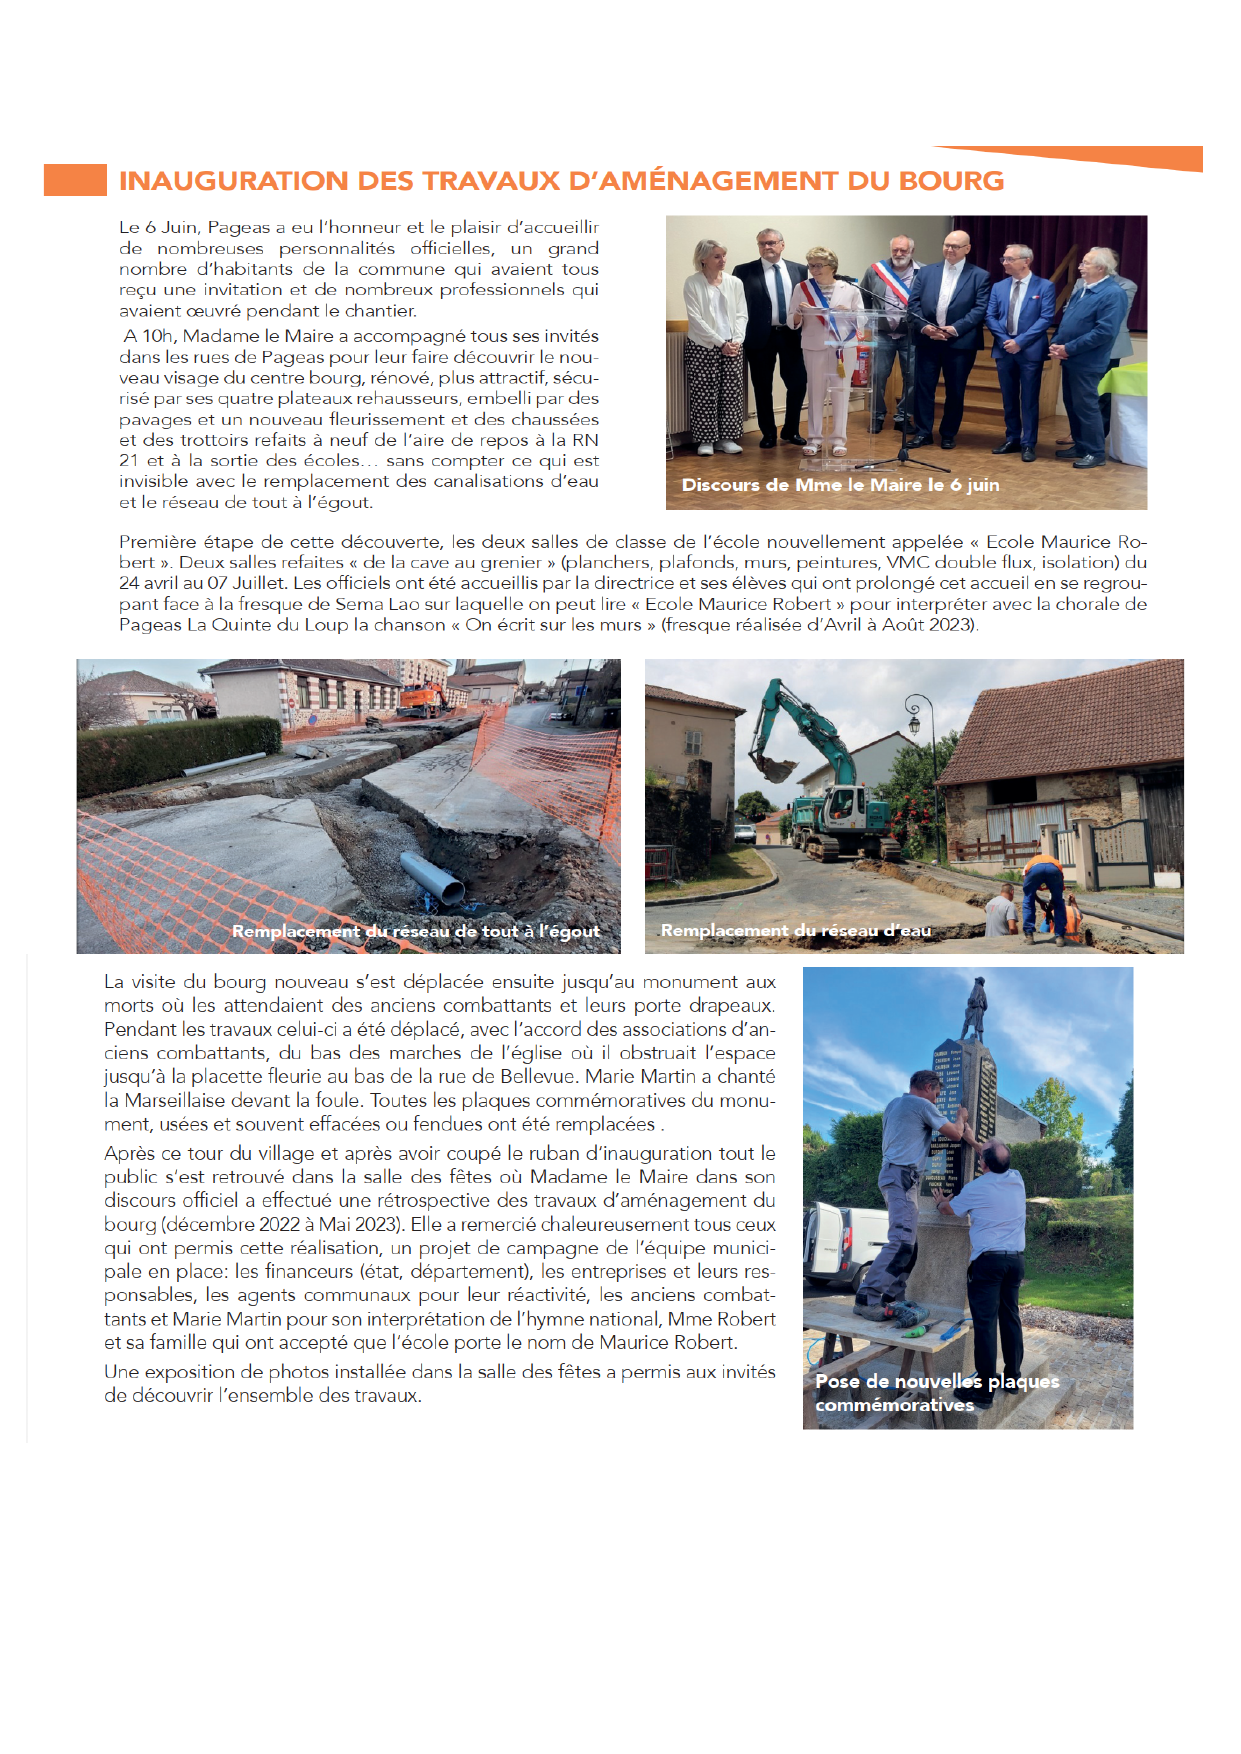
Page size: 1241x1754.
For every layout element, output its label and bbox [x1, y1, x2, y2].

picture [26, 146, 1205, 1443]
